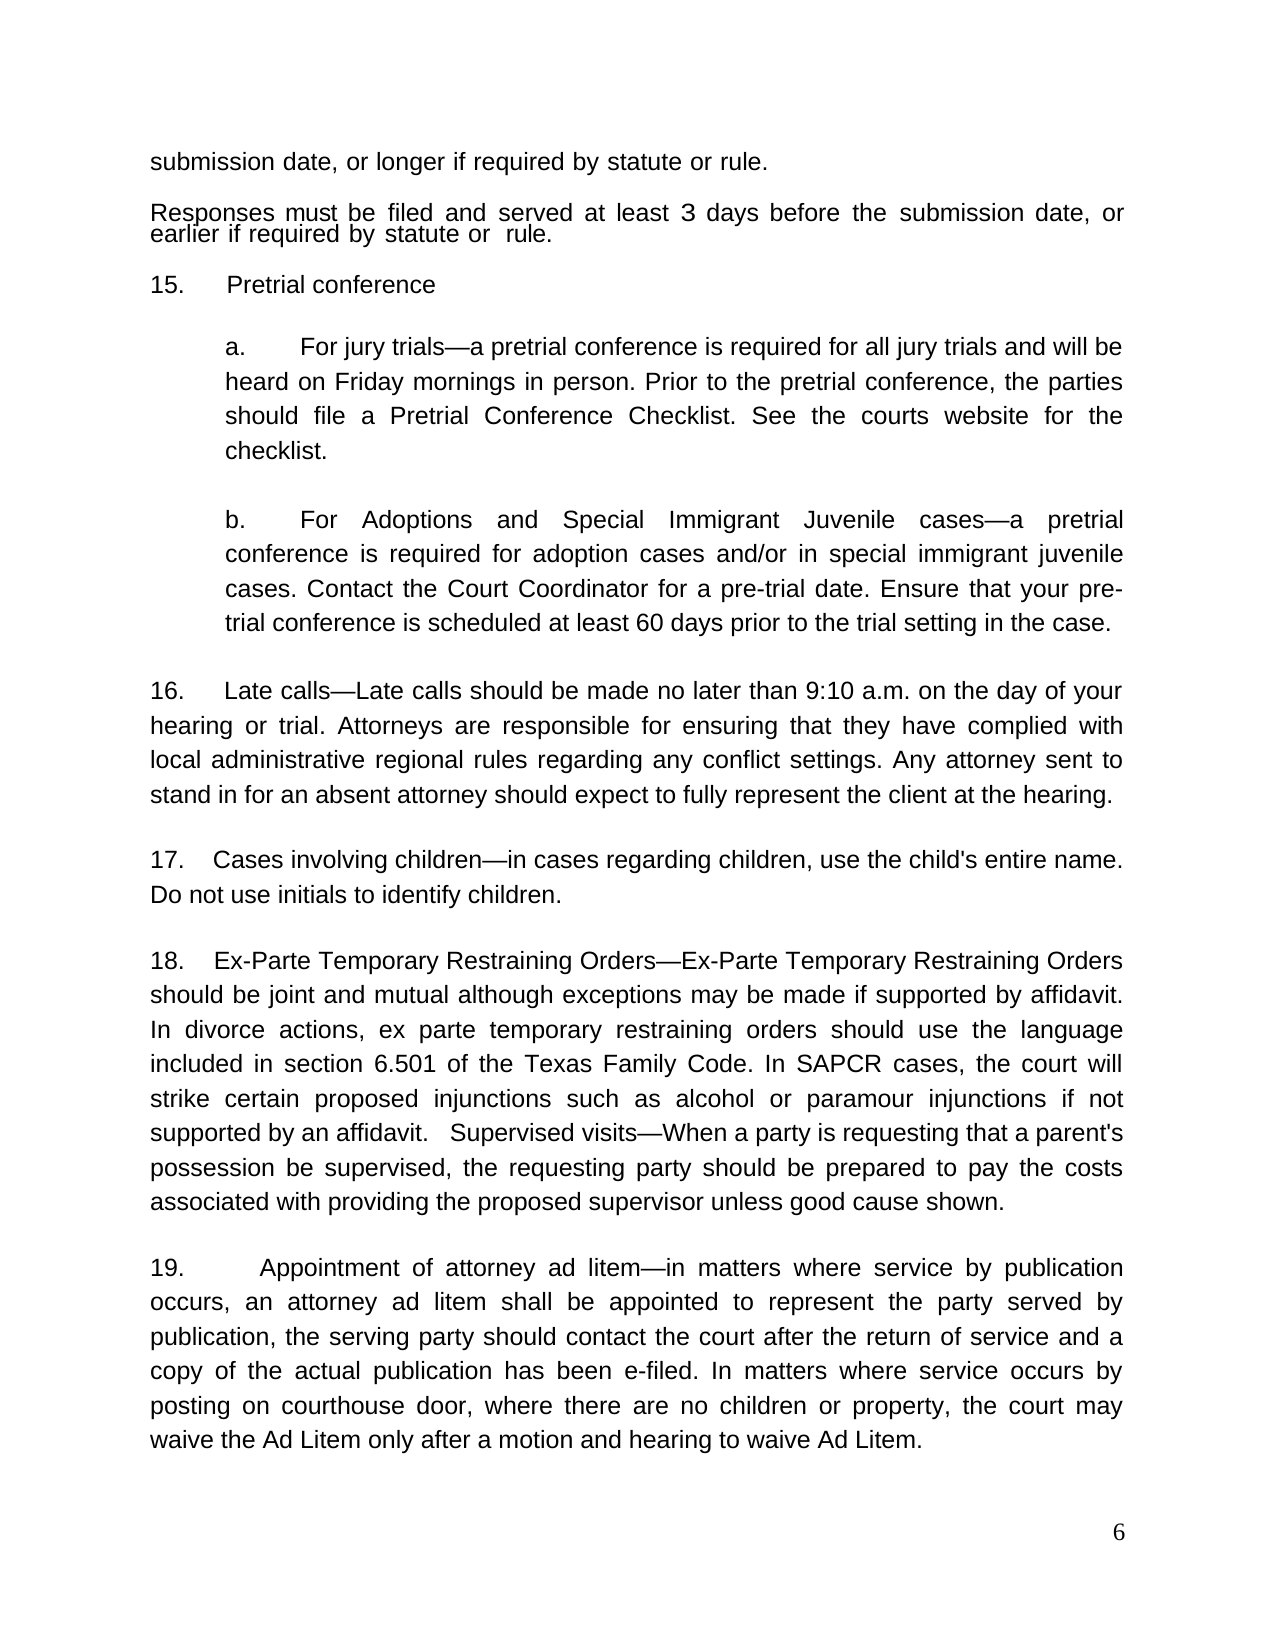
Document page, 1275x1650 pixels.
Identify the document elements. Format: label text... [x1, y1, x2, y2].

list For jury trials—a pretrial conference is required for all jury trials and will be heard on Friday mornings in person. Prior to the pretrial conference, the parties should file a Pretrial Conference Checklist. See the courts website for the checklist. [225, 332, 1125, 464]
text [150, 150, 1125, 176]
text 19. Appointment of attorney ad litem—in matters where service by publication occurs, an attorney ad litem shall be appointed to represent the party served by publication, the serving party should contact the court after the return of service and a copy of the actual publication has been e-filed. In matters where service occurs by posting on courthouse door, where there are no children or property, the court may waive the Ad Litem only after a motion and hearing to waive Ad Litem. [150, 1253, 1125, 1454]
text 17. Cases involving children—in cases regarding children, use the child's entire name. Do not use initials to identify children. [150, 845, 1125, 909]
text 18. Ex-Parte Temporary Restraining Orders—Ex-Parte Temporary Restraining Orders should be joint and mutual although exceptions may be made if supported by affidavit. In divorce actions, ex parte temporary restraining orders should use the language included in section 6.501 of the Texas Family Code. In SAPCR cases, the court will strike certain proposed injunctions such as alcohol or paramour injunctions if not supported by an affidavit. Supervised visits—When a party is requesting that a parent's possession be supervised, the requesting party should be prepared to pay the costs associated with providing the proposed supervisor unless good cause shown. [150, 946, 1125, 1216]
list For Adoptions and Special Immigrant Juvenile cases—a pretrial conference is required for adoption cases and/or in special immigrant juvenile cases. Contact the Court Coordinator for a pre-trial date. Ensure that your pre-trial conference is scheduled at least 60 days prior to the trial setting in the case. [225, 505, 1125, 637]
text Responses must be filed and served at least 3 days before the submission date, or earlier if required by statute or rule. [150, 203, 1125, 248]
text 16. Late calls—Late calls should be made no later than 9:10 a.m. on the day of your hearing or trial. Attorneys are responsible for ensuring that they have complied with local administrative regional rules regarding any conflict settings. Any attorney sent to stand in for an absent attorney should expect to fully represent the client at the hearing. [150, 676, 1125, 808]
text 15. Pretrial conference [150, 276, 1125, 298]
